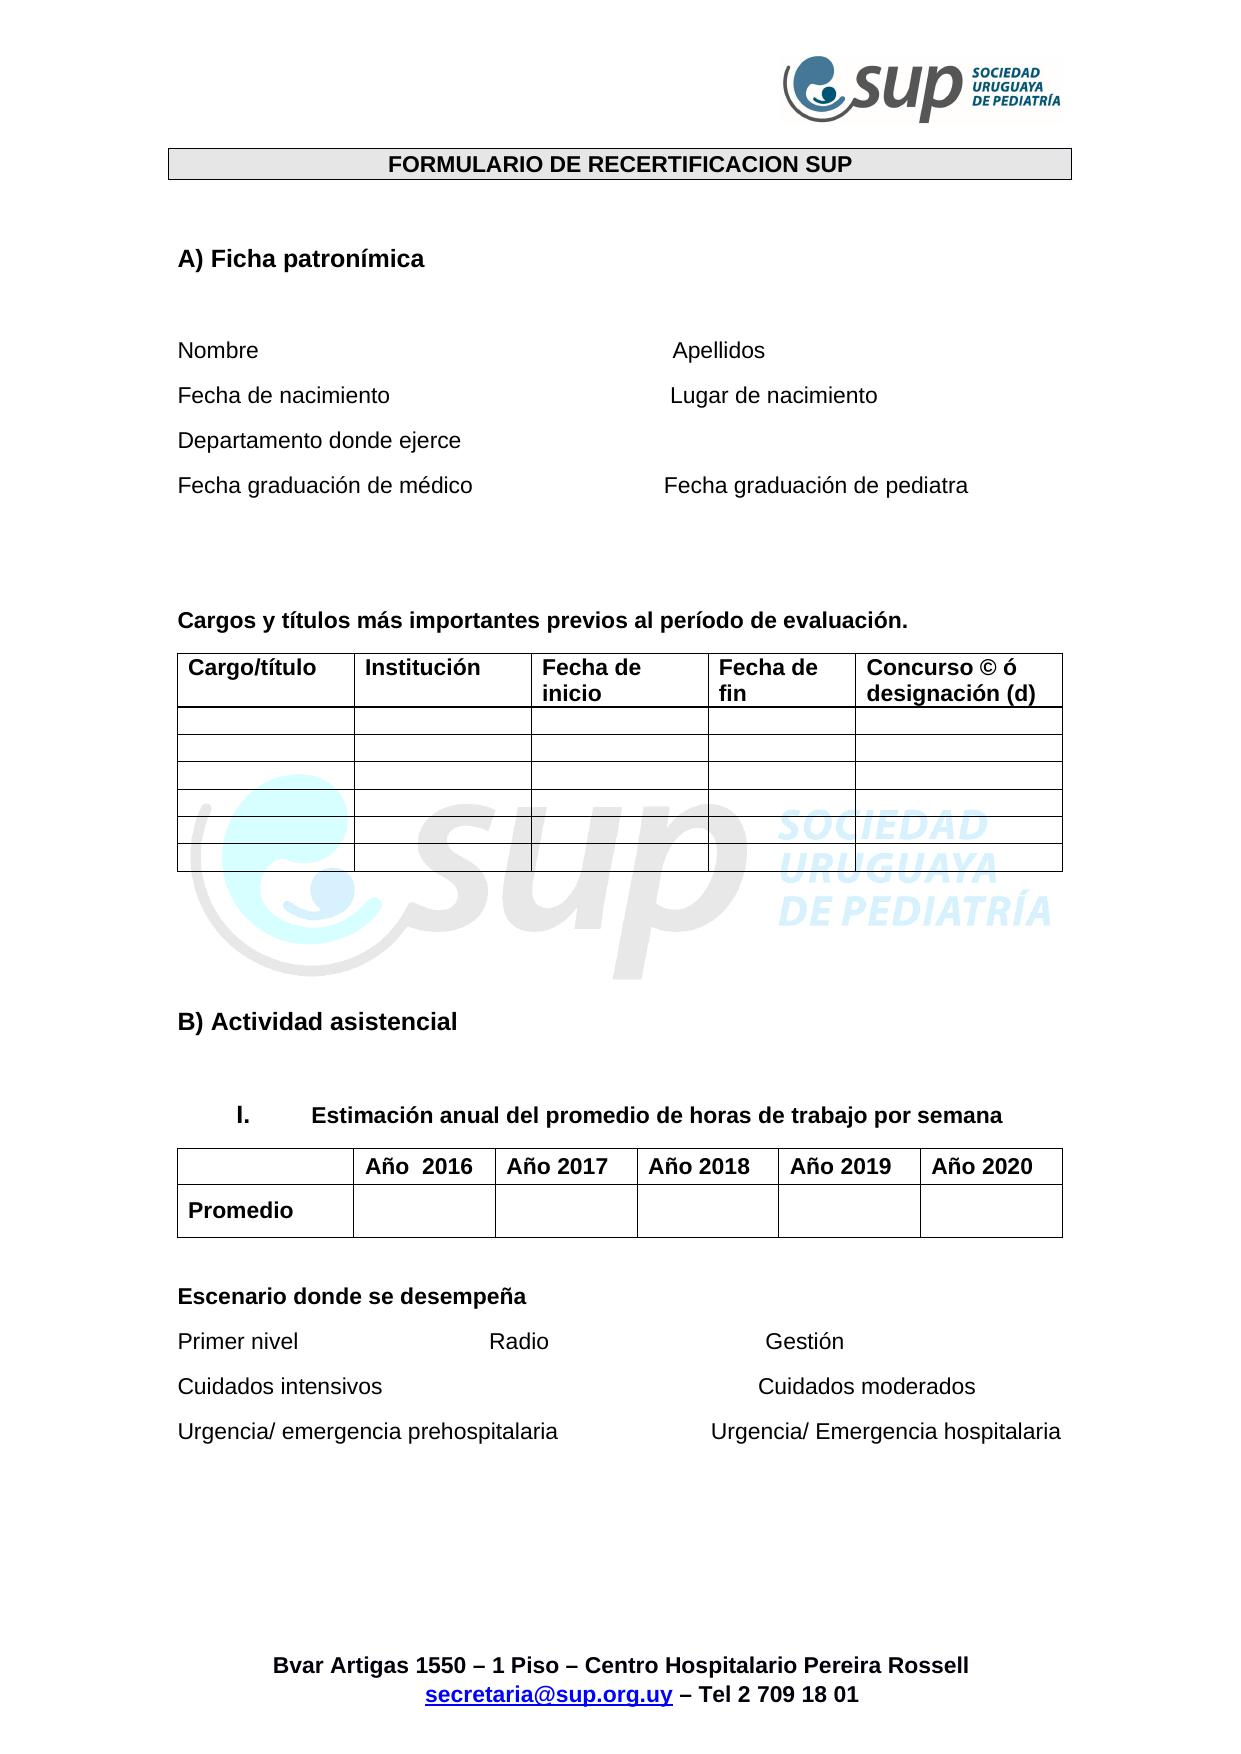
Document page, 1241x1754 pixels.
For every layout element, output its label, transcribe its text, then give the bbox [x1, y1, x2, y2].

table_header Institución [355, 654, 531, 706]
table_cell [532, 844, 708, 871]
table_cell [856, 708, 1062, 734]
table_header Año 2020 [921, 1149, 1062, 1183]
text Departamento donde ejerce [177, 427, 1063, 453]
table_cell [178, 790, 354, 816]
table_header Concurso © ó designación (d) [856, 654, 1062, 706]
table_cell [856, 790, 1062, 816]
table_cell [355, 844, 531, 871]
table_cell [532, 762, 708, 788]
table_cell [178, 844, 354, 871]
table_cell [709, 762, 855, 788]
table_cell [709, 708, 855, 734]
table_cell [709, 844, 855, 871]
table_cell [532, 790, 708, 816]
table_cell [178, 735, 354, 761]
list Estimación anual del promedio de horas de trabajo por semana [236, 1100, 1063, 1129]
table_header Año 2019 [779, 1149, 920, 1183]
text B) Actividad asistencial [177, 1007, 1063, 1036]
table_cell Promedio [178, 1185, 353, 1237]
table_cell [178, 762, 354, 788]
table_cell [709, 817, 855, 843]
text Fecha de nacimiento Lugar de nacimiento [177, 382, 1063, 408]
table_cell [856, 735, 1062, 761]
table_header Año 2016 [354, 1149, 495, 1183]
table_header Fecha de fin [709, 654, 855, 706]
text Cuidados intensivos Cuidados moderados [177, 1373, 1063, 1399]
table_cell [355, 762, 531, 788]
text Urgencia/ emergencia prehospitalaria Urgencia/ Emergencia hospitalaria [177, 1418, 1063, 1444]
table_cell [532, 708, 708, 734]
table_cell [532, 735, 708, 761]
text Fecha graduación de médico Fecha graduación de pediatra [177, 472, 1063, 498]
table_header Fecha de inicio [532, 654, 708, 706]
text A) Ficha patronímica [177, 244, 1063, 273]
table_cell [178, 708, 354, 734]
picture [779, 56, 1064, 124]
text FORMULARIO DE RECERTIFICACION SUP [169, 149, 1071, 179]
table_cell [355, 735, 531, 761]
table_header Cargo/título [178, 654, 354, 706]
table_cell [709, 735, 855, 761]
text Cargos y títulos más importantes previos al período de evaluación. [177, 607, 1063, 634]
table_cell [178, 817, 354, 843]
table_cell [355, 790, 531, 816]
table_cell [856, 844, 1062, 871]
table_cell [532, 817, 708, 843]
table_cell [779, 1185, 920, 1237]
table_cell [355, 708, 531, 734]
table_header Año 2017 [496, 1149, 637, 1183]
table_header [178, 1149, 353, 1183]
table_cell [856, 817, 1062, 843]
table_cell [856, 762, 1062, 788]
table_cell [496, 1185, 637, 1237]
text Primer nivel Radio Gestión [177, 1328, 1063, 1354]
table_cell [921, 1185, 1062, 1237]
text Nombre Apellidos [177, 337, 1063, 363]
table_cell [638, 1185, 778, 1237]
table_cell [354, 1185, 495, 1237]
text Escenario donde se desempeña [177, 1283, 1063, 1309]
table_cell [709, 790, 855, 816]
table_header Año 2018 [638, 1149, 778, 1183]
table_cell [355, 817, 531, 843]
